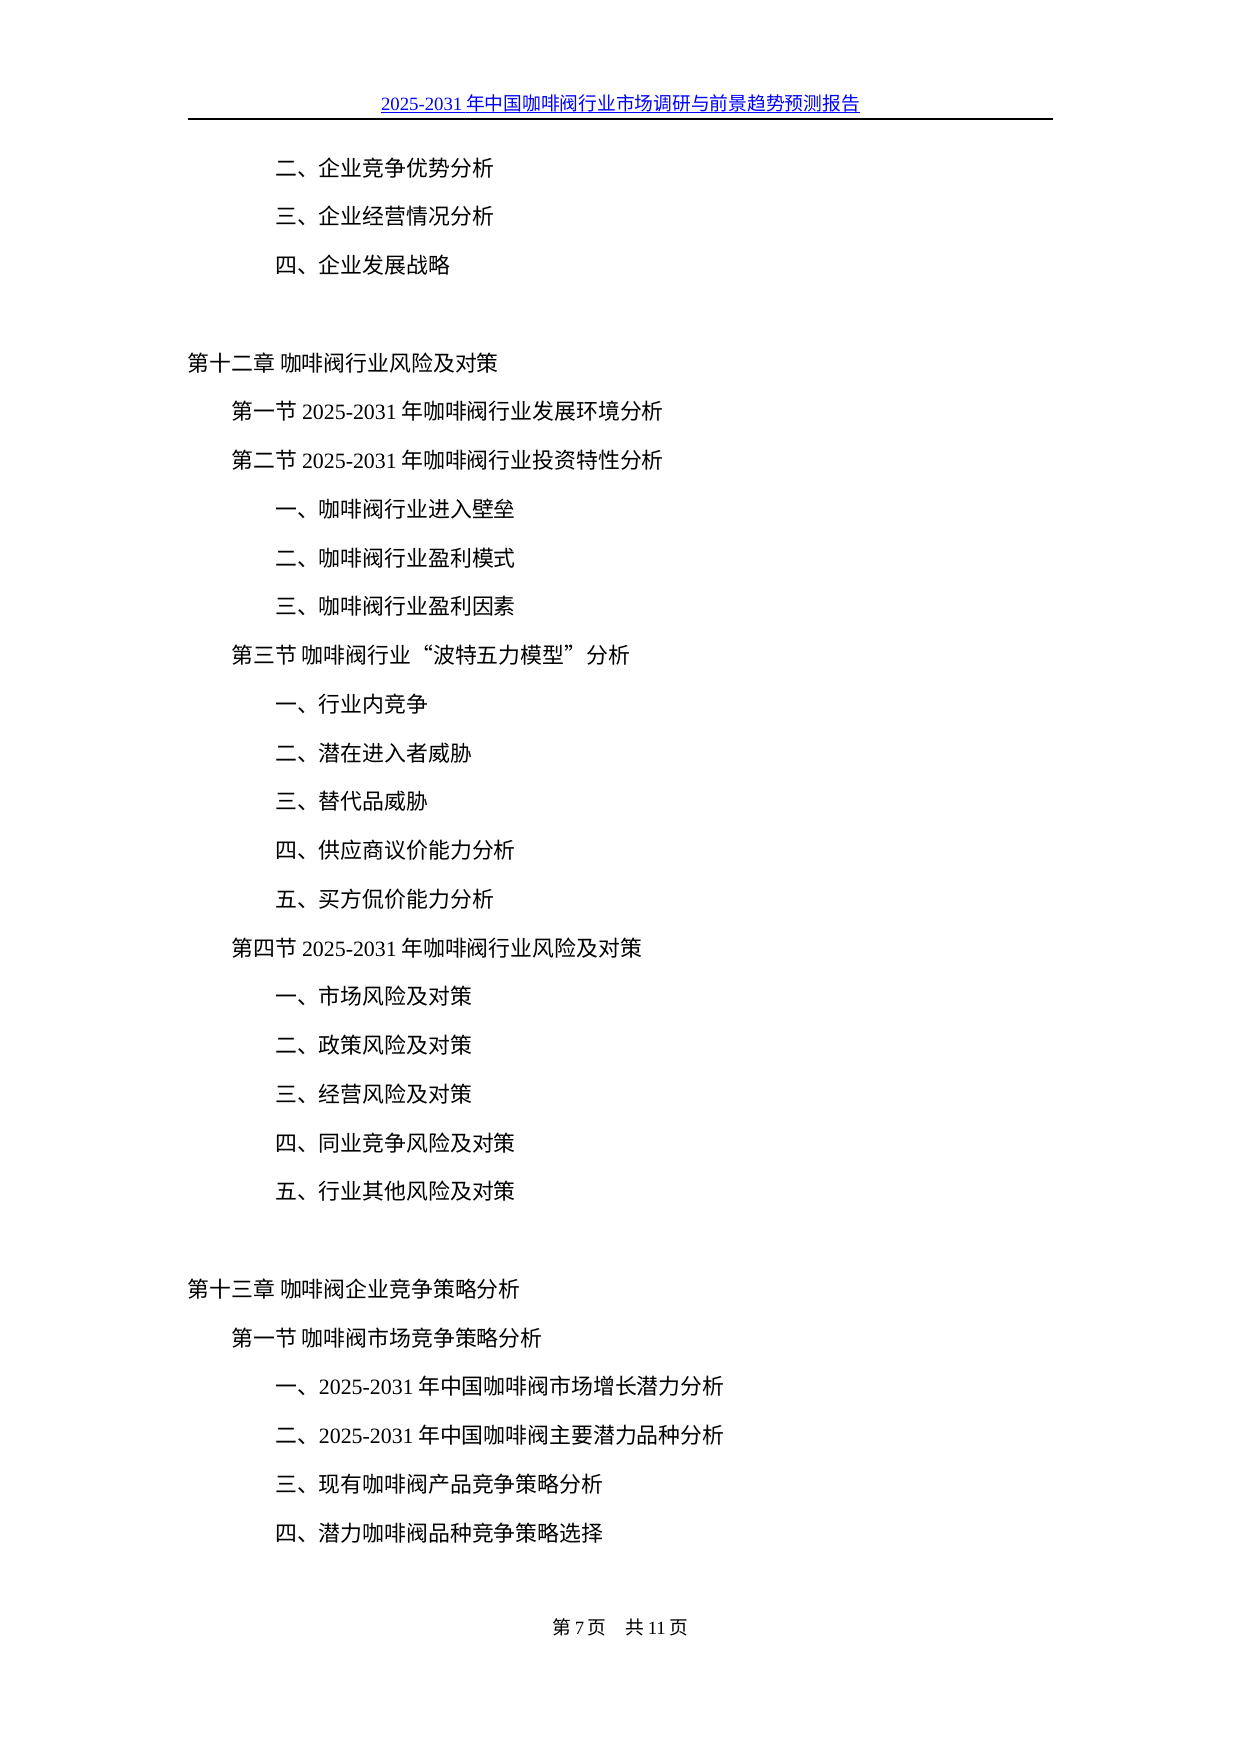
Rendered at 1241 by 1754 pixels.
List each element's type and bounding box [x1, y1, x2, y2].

text [187, 150, 1053, 1548]
